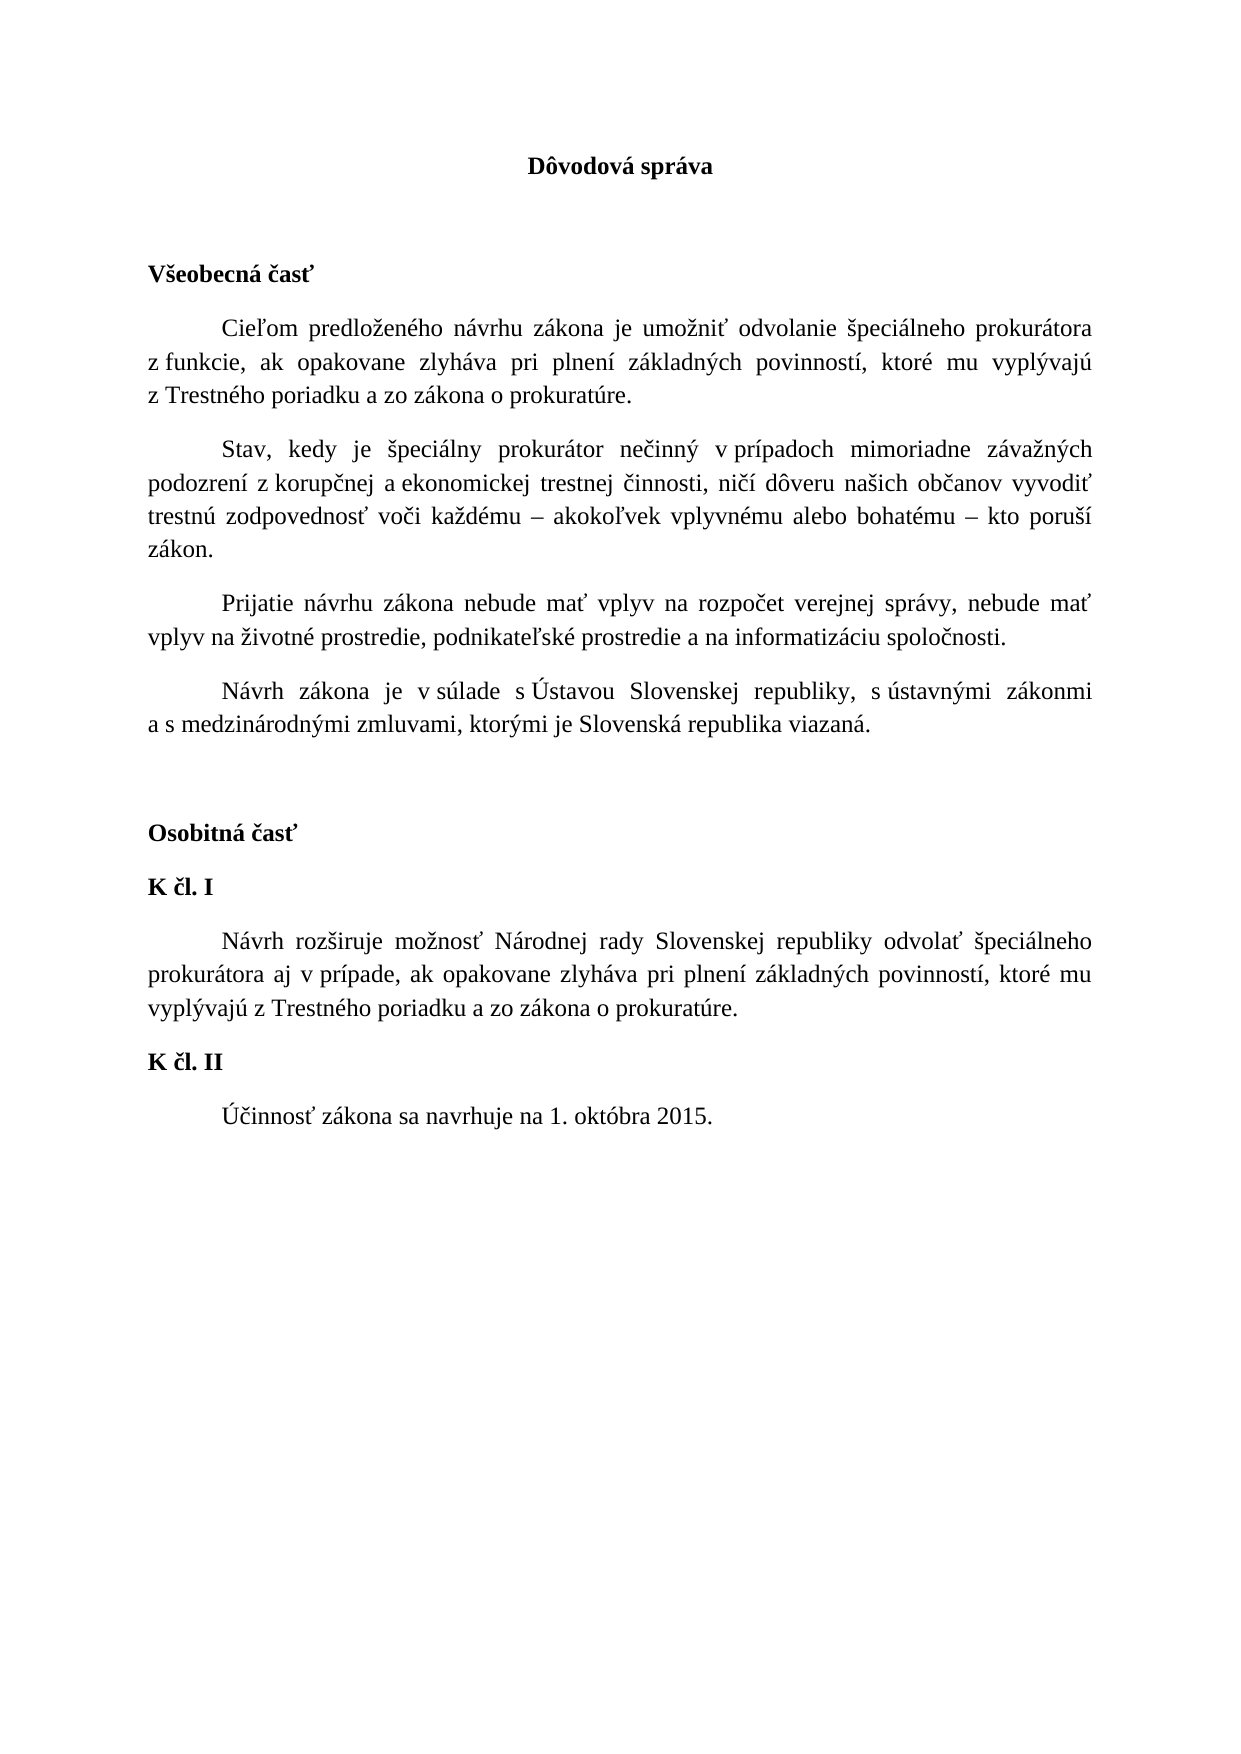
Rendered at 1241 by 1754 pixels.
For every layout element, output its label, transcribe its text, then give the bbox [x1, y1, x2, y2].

text Účinnosť zákona sa navrhuje na 1. októbra 2015. [148, 1098, 1093, 1131]
text Dôvodová správa [148, 148, 1093, 181]
text Návrh rozširuje možnosť Národnej rady Slovenskej republiky odvolať špeciálneho prokurátora aj v prípade, ak opakovane zlyháva pri plnení základných povinností, ktoré mu vyplývajú z Trestného poriadku a zo zákona o prokuratúre. [148, 923, 1093, 1023]
text Stav, kedy je špeciálny prokurátor nečinný v prípadoch mimoriadne závažných podozrení z korupčnej a ekonomickej trestnej činnosti, ničí dôveru našich občanov vyvodiť trestnú zodpovednosť voči každému – akokoľvek vplyvnému alebo bohatému – kto poruší zákon. [148, 431, 1093, 564]
text Návrh zákona je v súlade s Ústavou Slovenskej republiky, s ústavnými zákonmi a s medzinárodnými zmluvami, ktorými je Slovenská republika viazaná. [148, 673, 1093, 739]
text Cieľom predloženého návrhu zákona je umožniť odvolanie špeciálneho prokurátora z funkcie, ak opakovane zlyháva pri plnení základných povinností, ktoré mu vyplývajú z Trestného poriadku a zo zákona o prokuratúre. [148, 310, 1093, 410]
text K čl. I [148, 868, 1093, 902]
text K čl. II [148, 1043, 1093, 1077]
text Prijatie návrhu zákona nebude mať vplyv na rozpočet verejnej správy, nebude mať vplyv na životné prostredie, podnikateľské prostredie a na informatizáciu spoločnosti. [148, 585, 1093, 652]
text Všeobecná časť [148, 256, 1093, 289]
text Osobitná časť [148, 814, 1093, 848]
